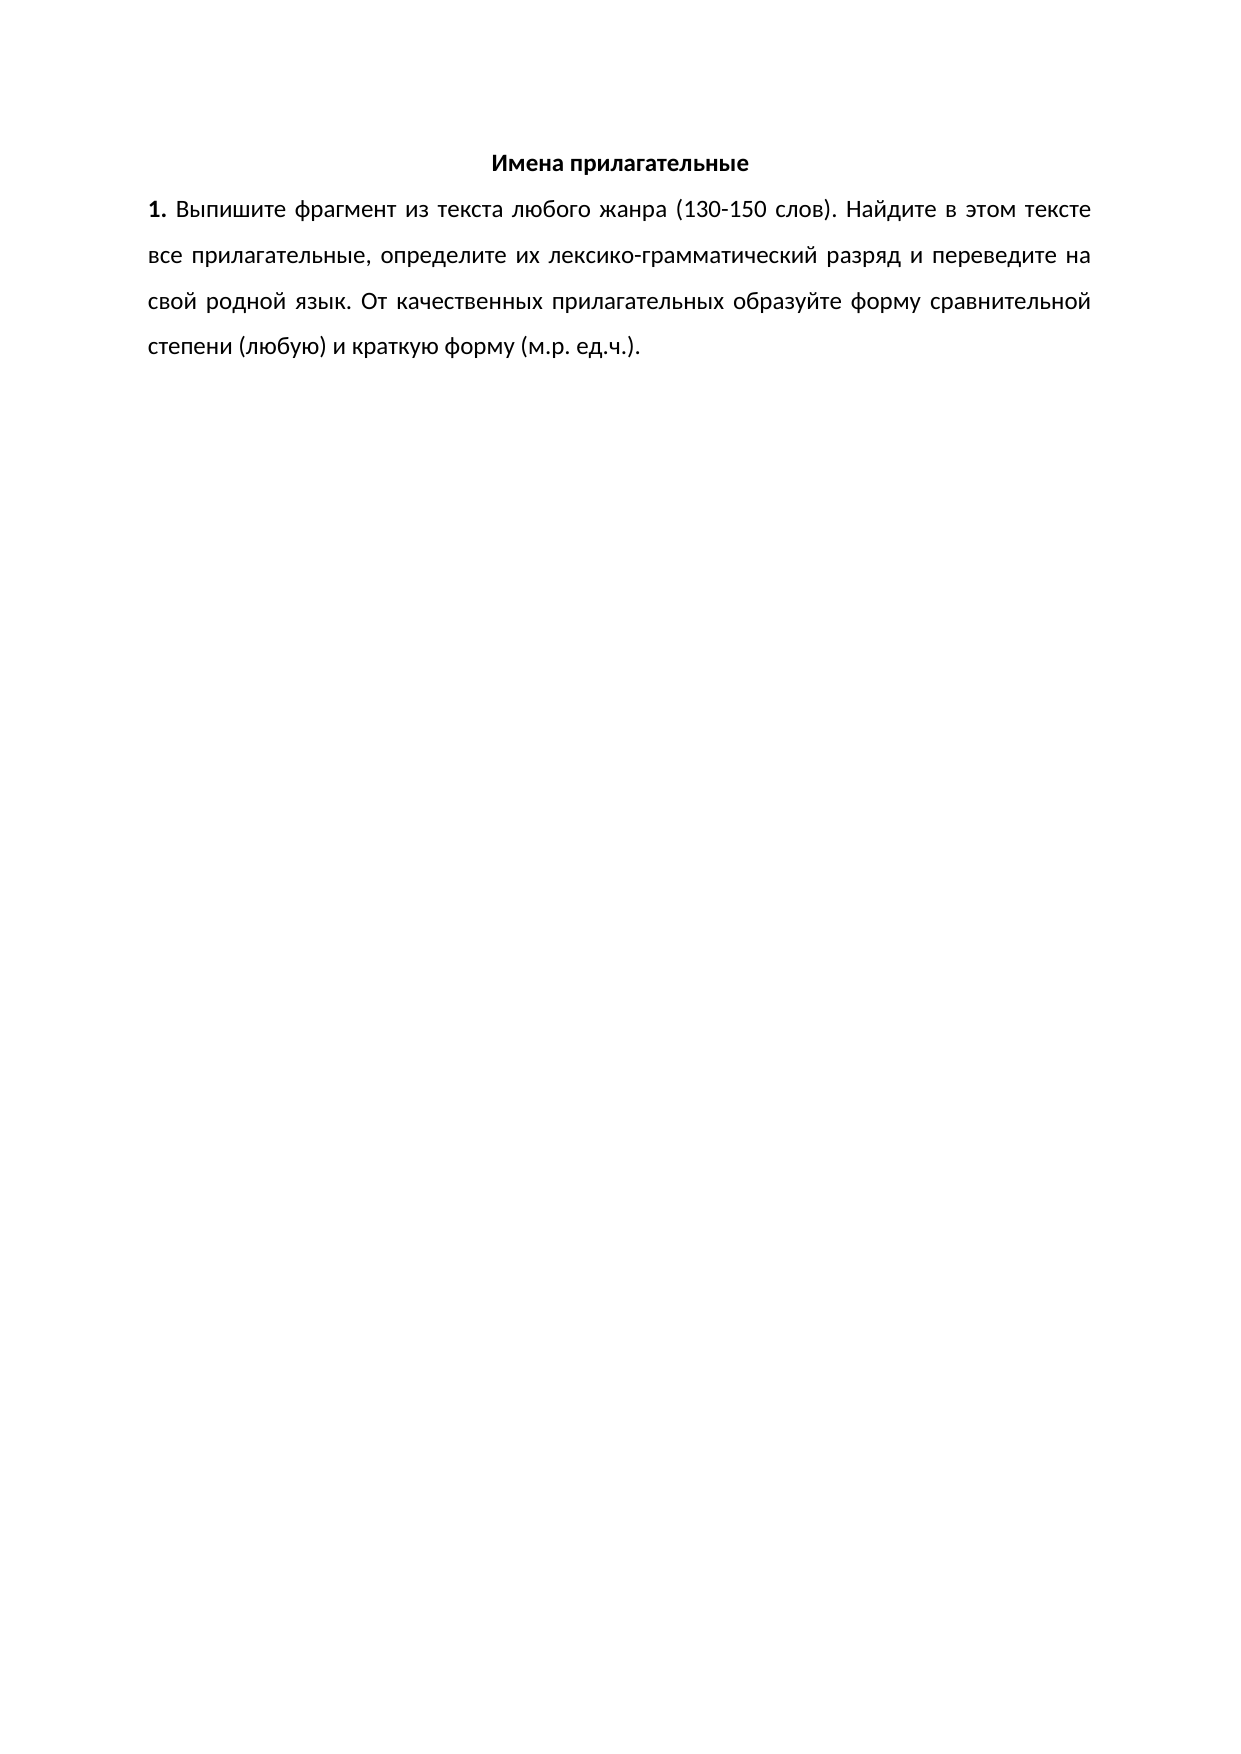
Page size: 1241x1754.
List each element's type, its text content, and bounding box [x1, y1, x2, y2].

text Имена прилагательные [148, 148, 1093, 178]
text 1. Выпишите фрагмент из текста любого жанра (130-150 слов). Найдите в этом тексте все прилагательные, определите их лексико-грамматический разряд и переведите на свой родной язык. От качественных прилагательных образуйте форму сравнительной степени (любую) и краткую форму (м.р. ед.ч.). [148, 193, 1093, 361]
